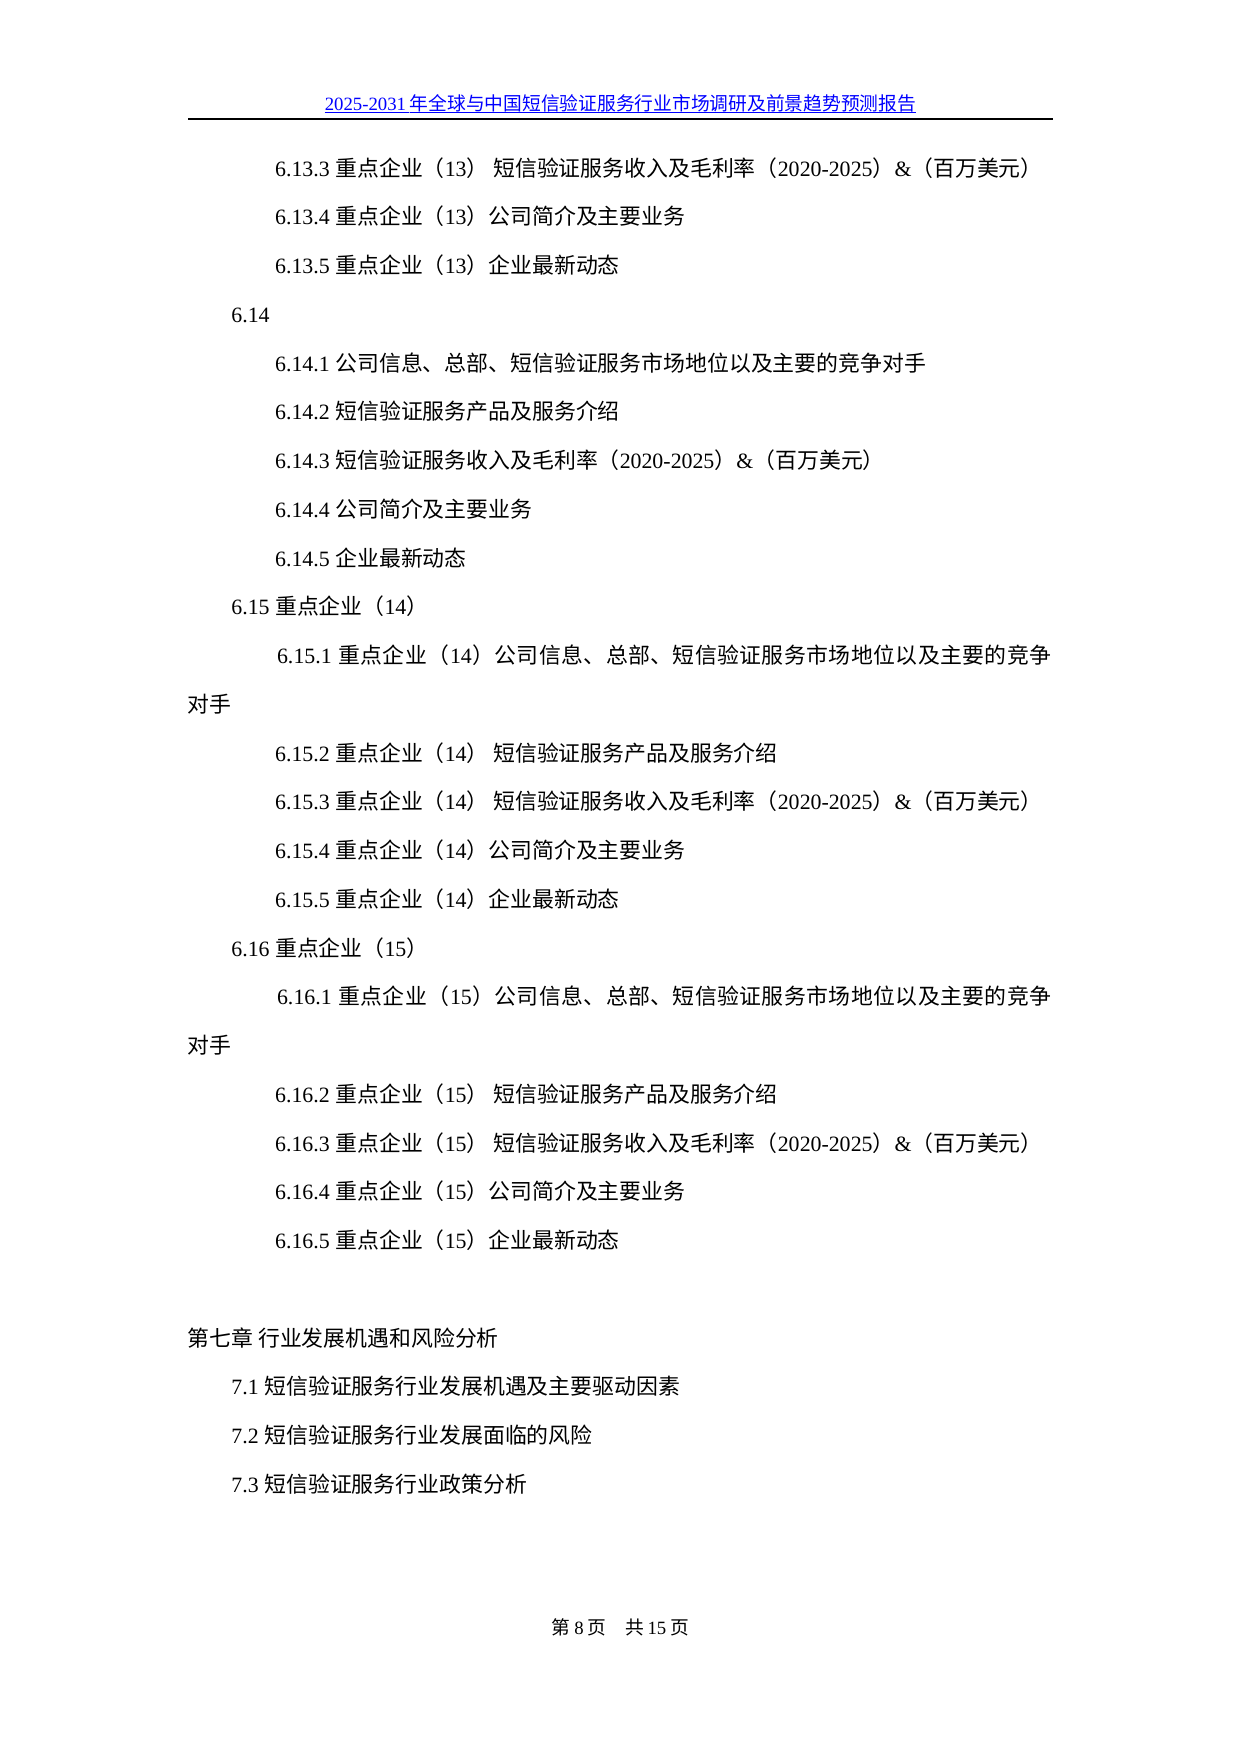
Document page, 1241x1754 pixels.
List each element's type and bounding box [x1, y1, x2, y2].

text [187, 150, 1053, 1499]
